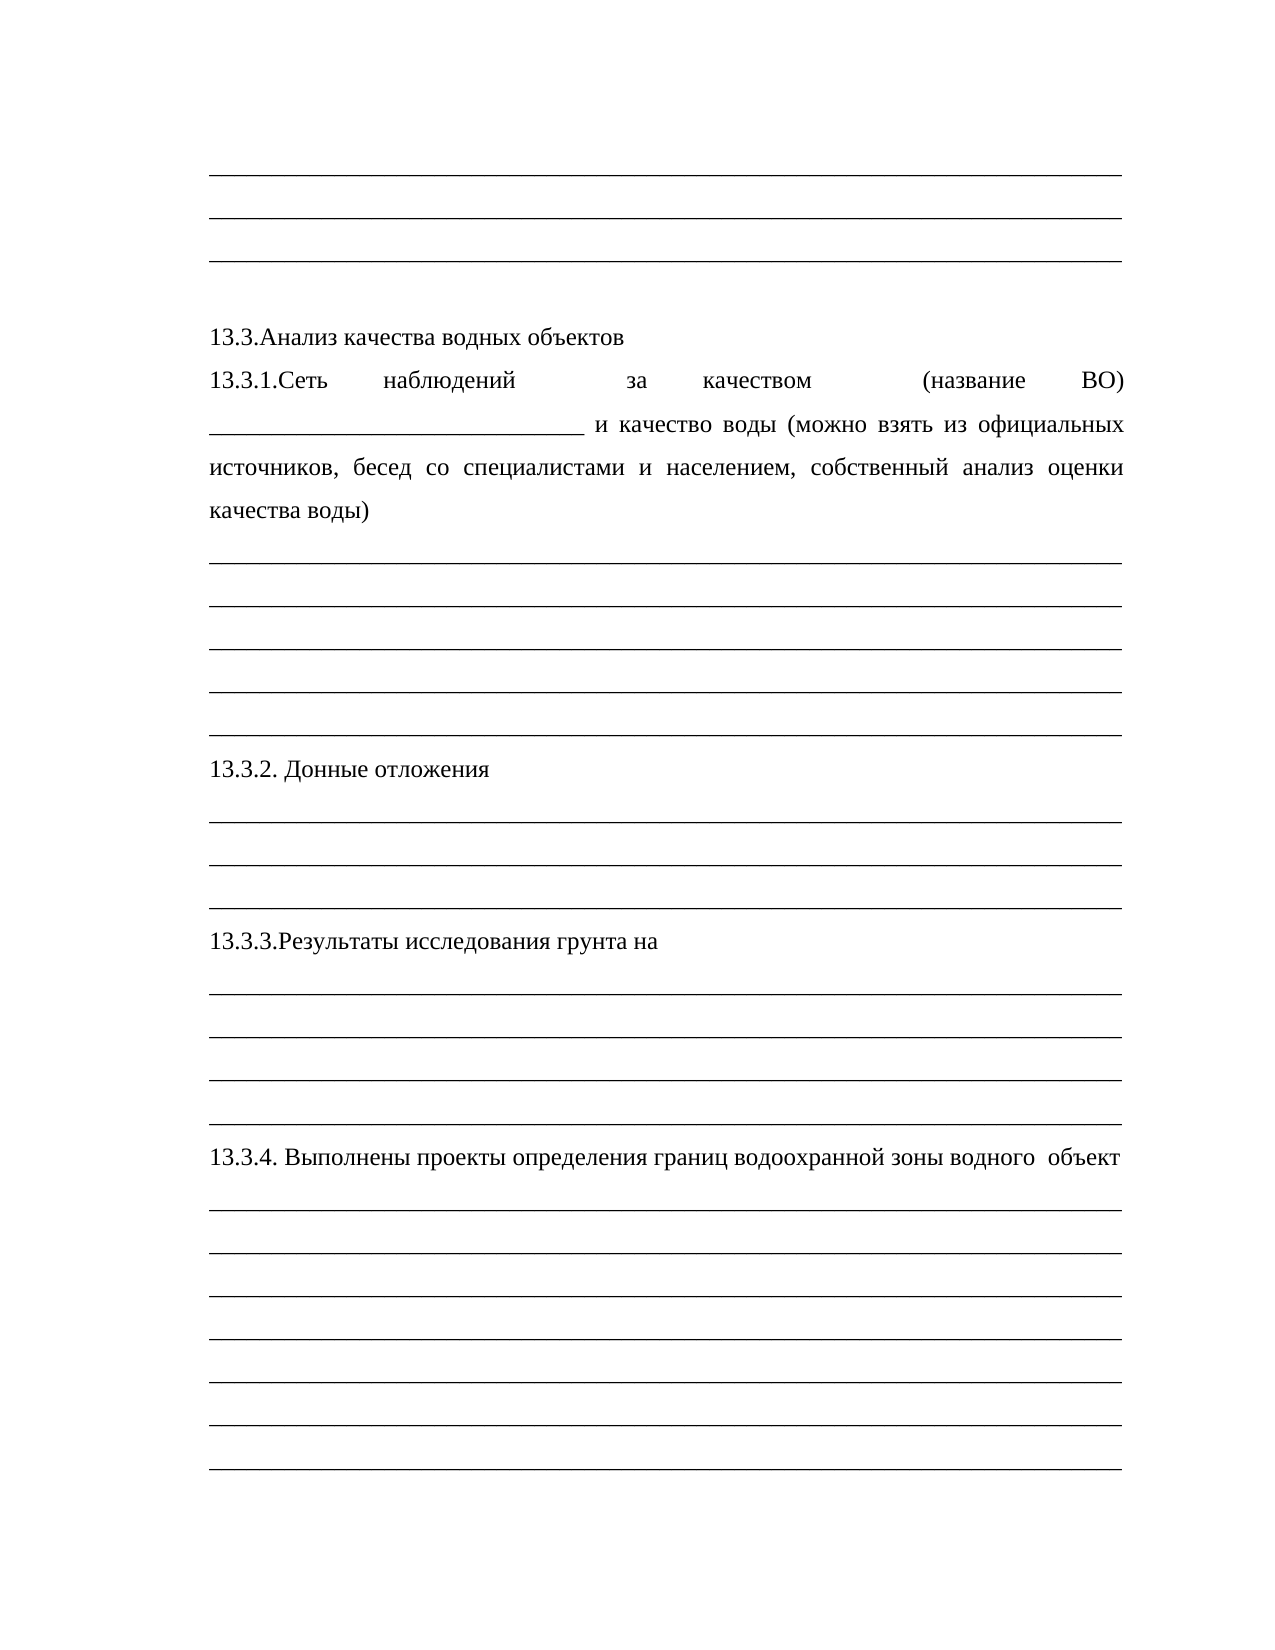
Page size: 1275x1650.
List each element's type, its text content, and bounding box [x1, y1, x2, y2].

text _____________________________________________________________________________________________________________________________________________________________________________________________________________________________________________________________________________________________________________________________________________________________________________ [209, 538, 1125, 739]
text 13.3.4. Выполнены проекты определения границ водоохранной зоны водного объект [209, 1142, 1125, 1171]
text 13.3.3.Результаты исследования грунта на [209, 926, 1125, 955]
text _________________________________________________________________________ [209, 969, 1125, 998]
text ___________________________________________________________________________________________________________________________________________________________________________________________________________________________ [209, 1012, 1125, 1127]
text 13.3.2. Донные отложения [209, 754, 1125, 782]
text ___________________________________________________________________________________________________________________________________________________________________________________________________________________________ [209, 797, 1125, 912]
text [209, 1228, 1125, 1472]
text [209, 150, 1125, 265]
text _________________________________________________________________________ [209, 1185, 1125, 1214]
text 13.3.1.Сеть наблюдений за качеством (название ВО) ______________________________ и качество воды (можно взять из официальных источников, бесед со специалистами и населением, собственный анализ оценки качества воды) [209, 366, 1125, 524]
text 13.3.Анализ качества водных объектов [209, 322, 1125, 351]
